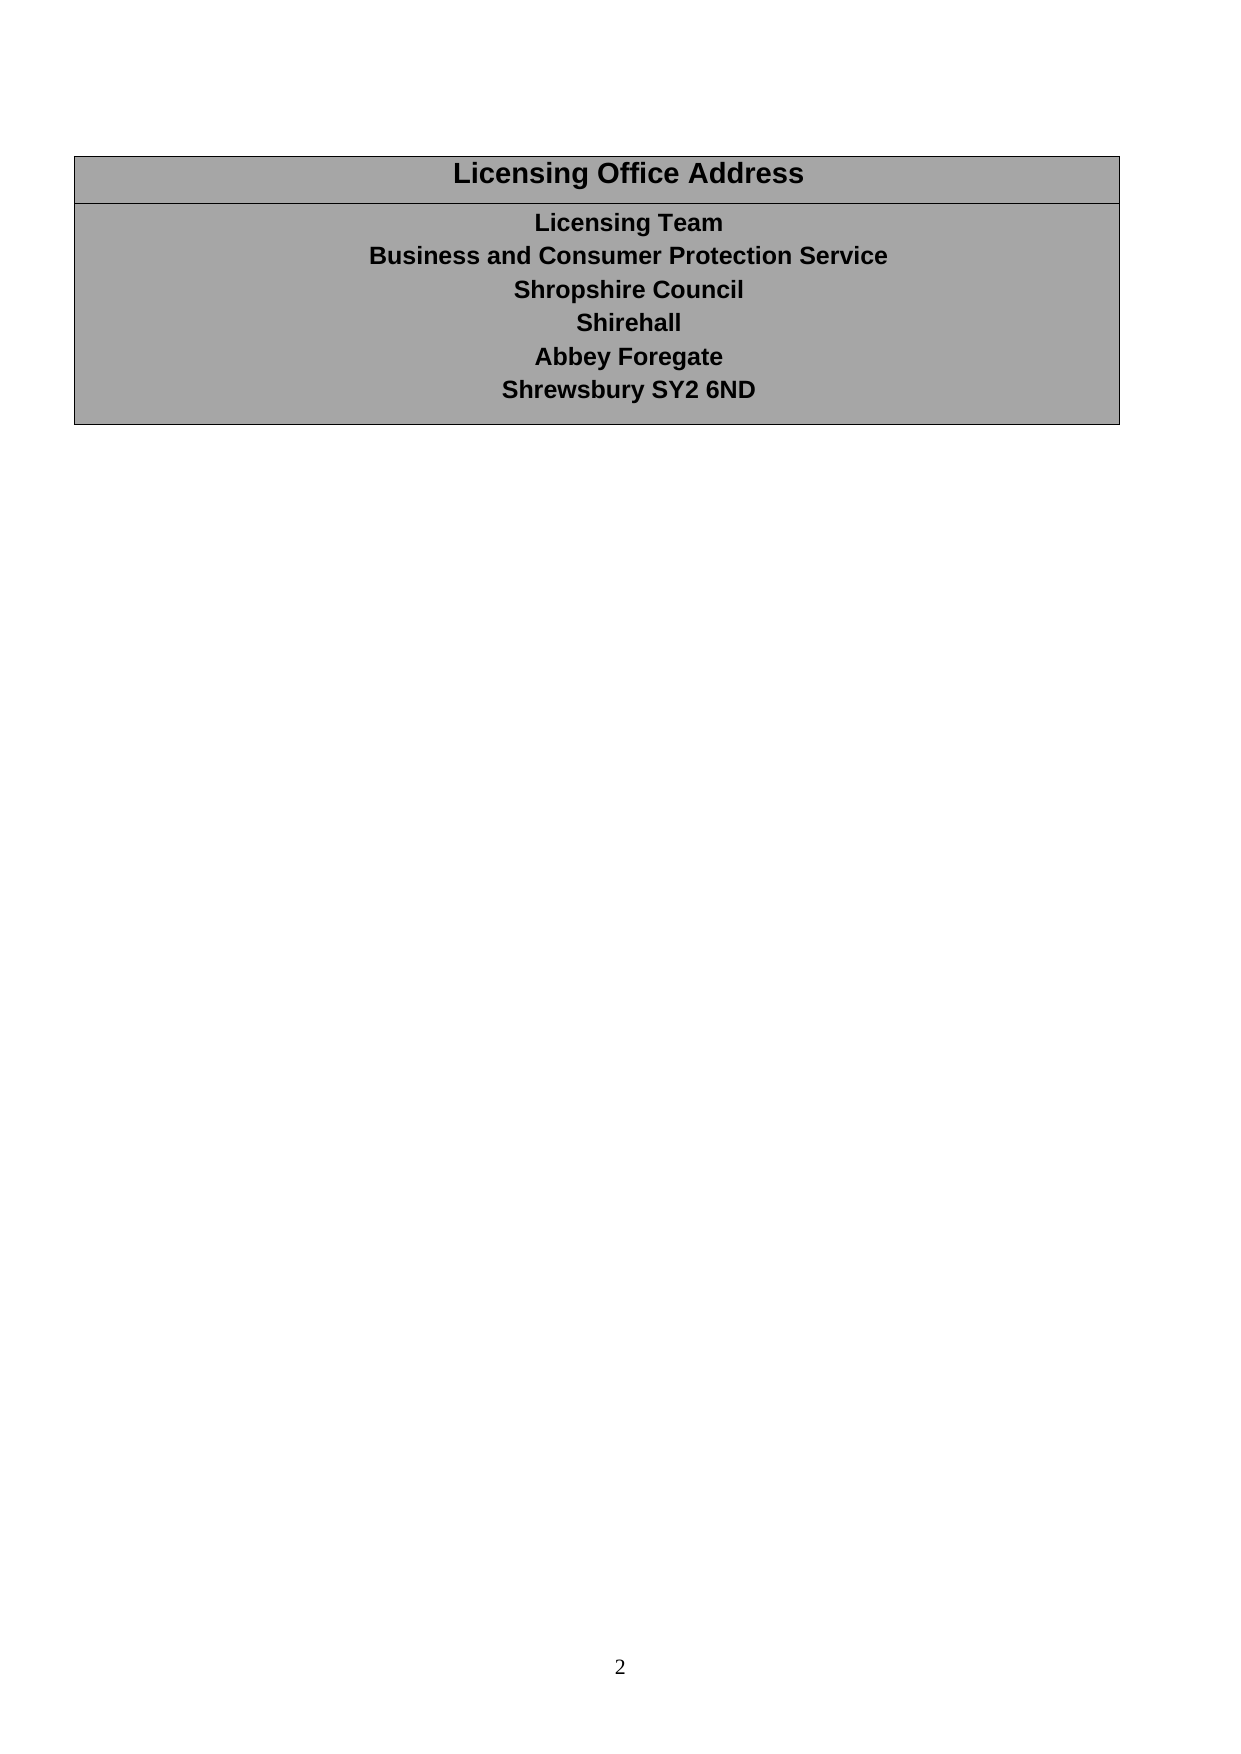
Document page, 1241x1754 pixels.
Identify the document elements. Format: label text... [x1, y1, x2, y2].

table_cell Licensing Team Business and Consumer Protection Service Shropshire Council Shirehall Abbey Foregate Shrewsbury SY2 6ND [75, 204, 1119, 424]
table_header Licensing Office Address [75, 157, 1119, 203]
